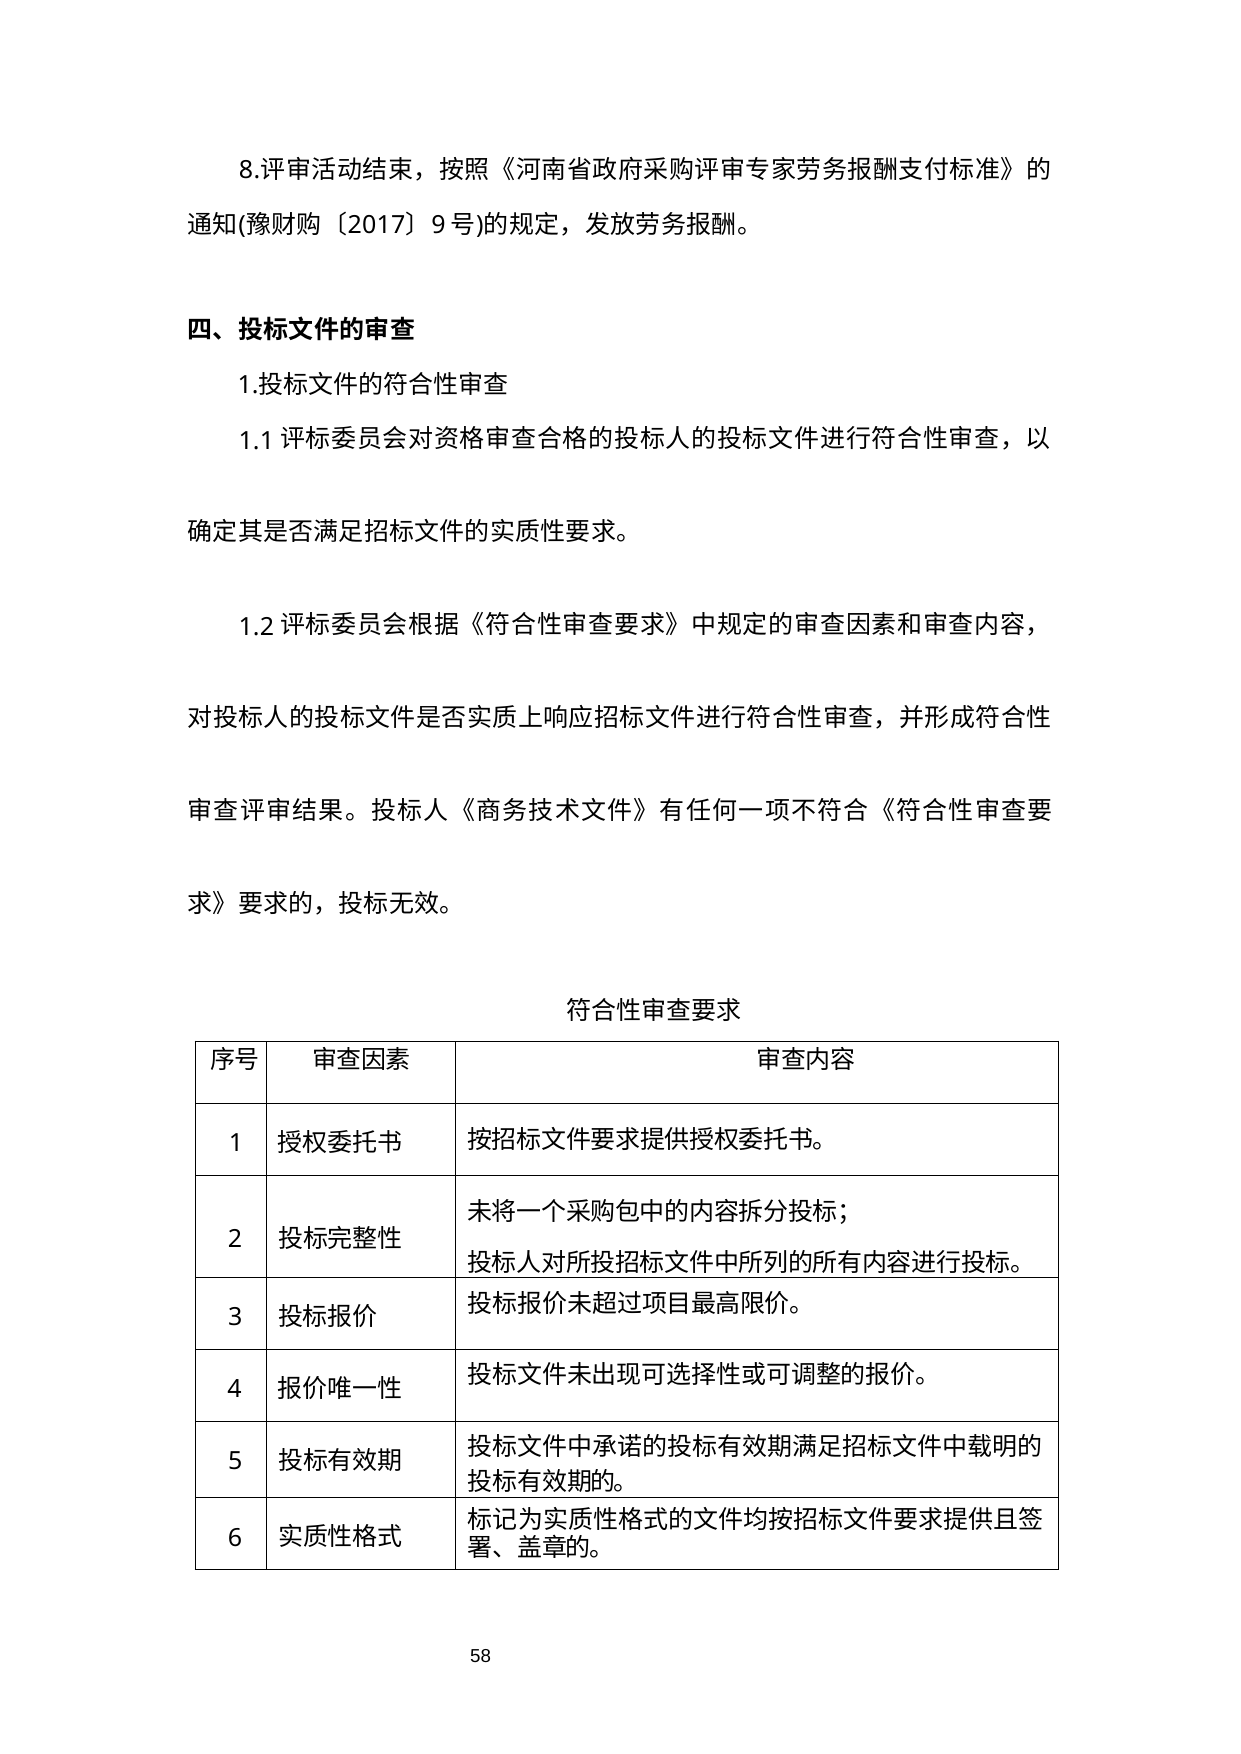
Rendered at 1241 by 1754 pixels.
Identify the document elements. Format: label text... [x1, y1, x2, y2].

table_header 序号 [196, 1042, 266, 1103]
table_cell 投标文件中承诺的投标有效期满足招标文件中载明的投标有效期的。 [456, 1422, 1058, 1497]
table_header 审查因素 [267, 1042, 455, 1103]
text 1.2评标委员会根据《符合性审查要求》中规定的审查因素和审查内容，对投标人的投标文件是否实质上响应招标文件进行符合性审查，并形成符合性审查评审结果。投标人《商务技术文件》有任何一项不符合《符合性审查要求》要求的，投标无效。 [187, 604, 1053, 945]
table_cell 1 [196, 1104, 266, 1175]
text 1.1评标委员会对资格审查合格的投标人的投标文件进行符合性审查，以确定其是否满足招标文件的实质性要求。 [187, 418, 1053, 573]
table_cell 投标有效期 [267, 1422, 455, 1497]
table_cell 投标报价 [267, 1278, 455, 1349]
text 符合性审查要求 [567, 994, 1053, 1026]
table_cell 报价唯一性 [267, 1350, 455, 1421]
table_cell 投标文件未出现可选择性或可调整的报价。 [456, 1350, 1058, 1421]
table_cell 6 [196, 1498, 266, 1569]
text 8.评审活动结束，按照《河南省政府采购评审专家劳务报酬支付标准》的通知(豫财购〔2017〕9号)的规定，发放劳务报酬。 [187, 150, 1053, 241]
text 1.投标文件的符合性审查 [187, 364, 1053, 400]
table_cell 未将一个采购包中的内容拆分投标； 投标人对所投招标文件中所列的所有内容进行投标。 [456, 1176, 1058, 1277]
table_cell 3 [196, 1278, 266, 1349]
table_cell 授权委托书 [267, 1104, 455, 1175]
table_cell 投标完整性 [267, 1176, 455, 1277]
table_cell 5 [196, 1422, 266, 1497]
table_cell 实质性格式 [267, 1498, 455, 1569]
table_cell 投标报价未超过项目最高限价。 [456, 1278, 1058, 1349]
table_cell 4 [196, 1350, 266, 1421]
table_cell 按招标文件要求提供授权委托书。 [456, 1104, 1058, 1175]
text 四、投标文件的审查 [187, 310, 1053, 346]
table_cell 标记为实质性格式的文件均按招标文件要求提供且签署、盖章的。 [456, 1498, 1058, 1569]
table_cell 2 [196, 1176, 266, 1277]
table_header 审查内容 [456, 1042, 1058, 1103]
